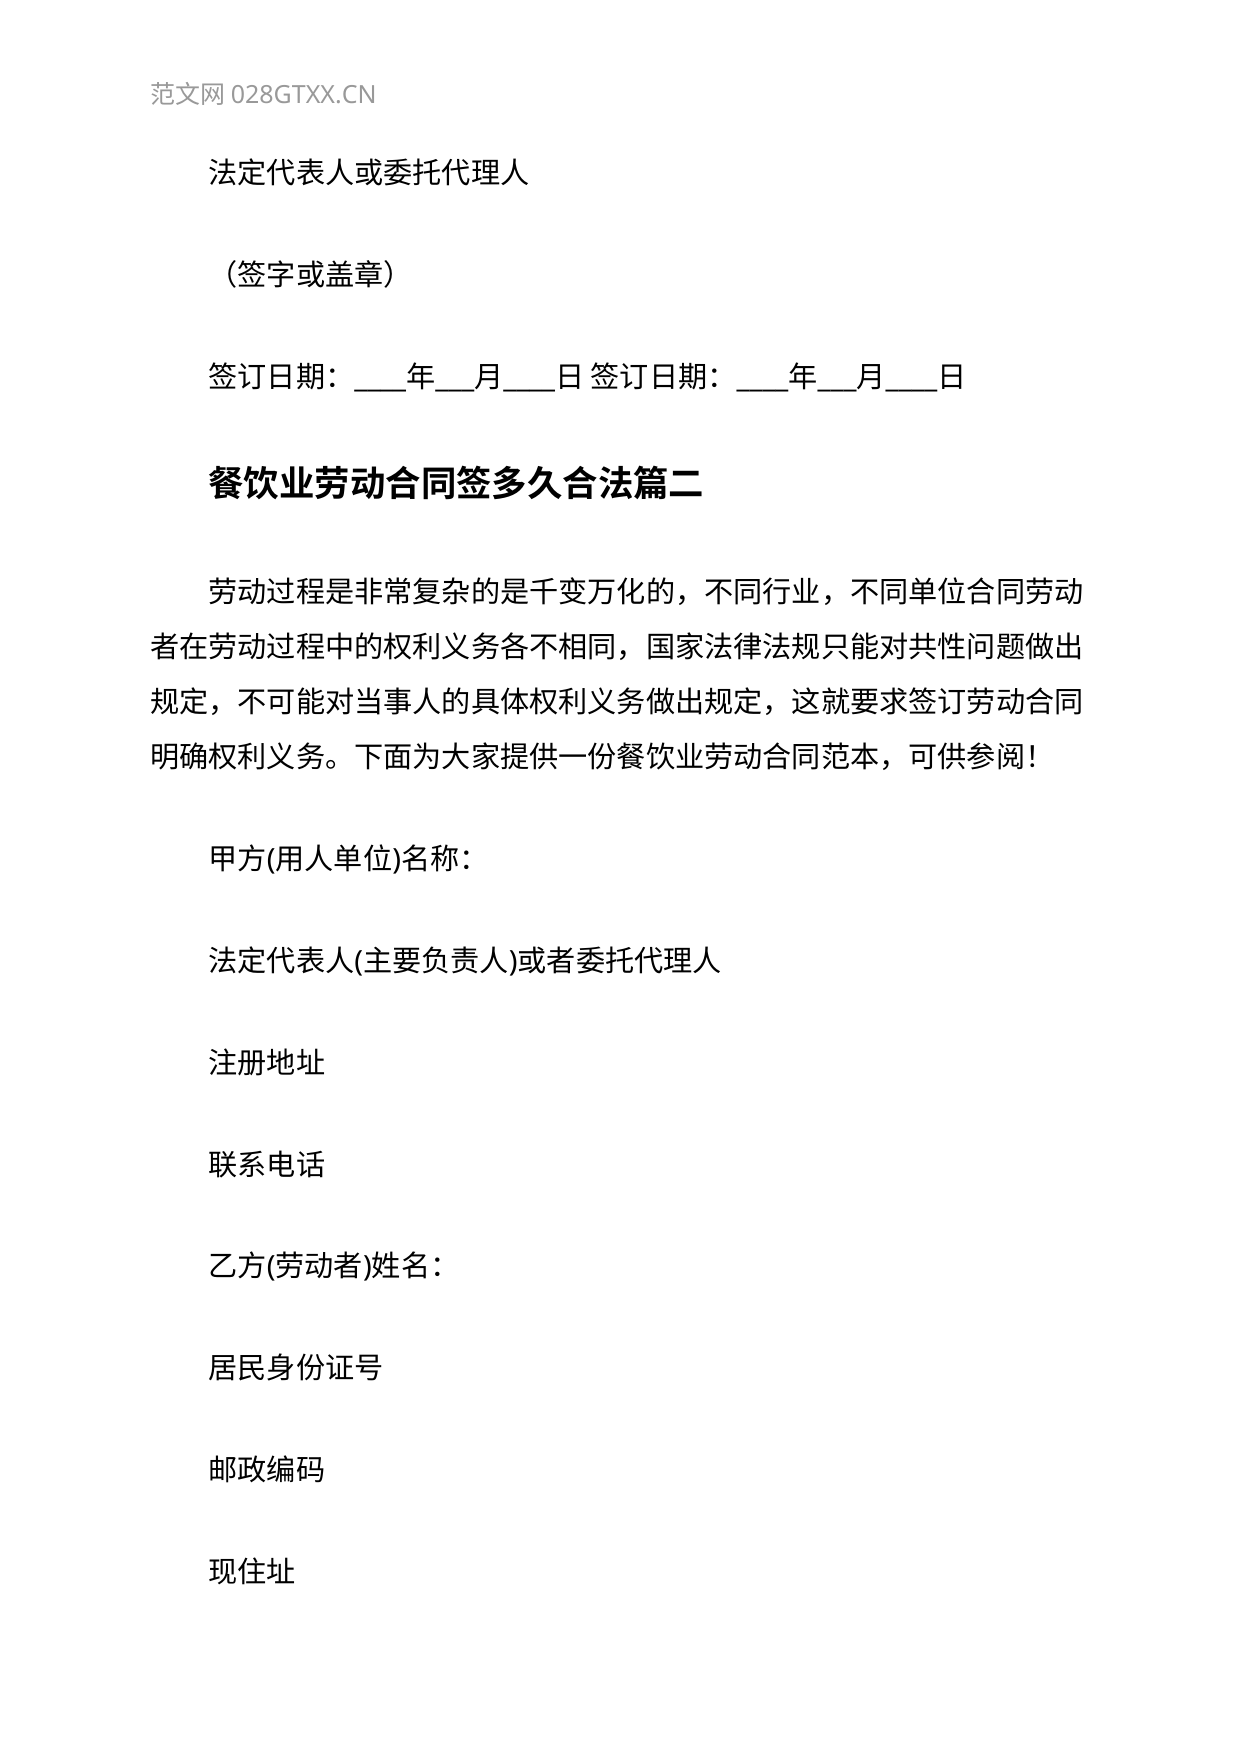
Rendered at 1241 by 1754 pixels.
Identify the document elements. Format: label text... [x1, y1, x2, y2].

text 邮政编码 [150, 1447, 1090, 1489]
text 注册地址 [150, 1039, 1090, 1082]
text 餐饮业劳动合同签多久合法篇二 [150, 456, 1090, 507]
text 乙方(劳动者)姓名： [150, 1243, 1090, 1285]
text 现住址 [150, 1548, 1090, 1591]
text 法定代表人(主要负责人)或者委托代理人 [150, 937, 1090, 980]
text 劳动过程是非常复杂的是千变万化的，不同行业，不同单位合同劳动者在劳动过程中的权利义务各不相同，国家法律法规只能对共性问题做出规定，不可能对当事人的具体权利义务做出规定，这就要求签订劳动合同明确权利义务。下面为大家提供一份餐饮业劳动合同范本，可供参阅！ [150, 569, 1090, 776]
text 联系电话 [150, 1141, 1090, 1183]
text （签字或盖章） [150, 252, 1090, 294]
text 甲方(用人单位)名称： [150, 835, 1090, 878]
text 签订日期：____年___月____日 签订日期：____年___月____日 [150, 353, 1090, 396]
text 居民身份证号 [150, 1345, 1090, 1387]
text 法定代表人或委托代理人 [150, 150, 1090, 192]
